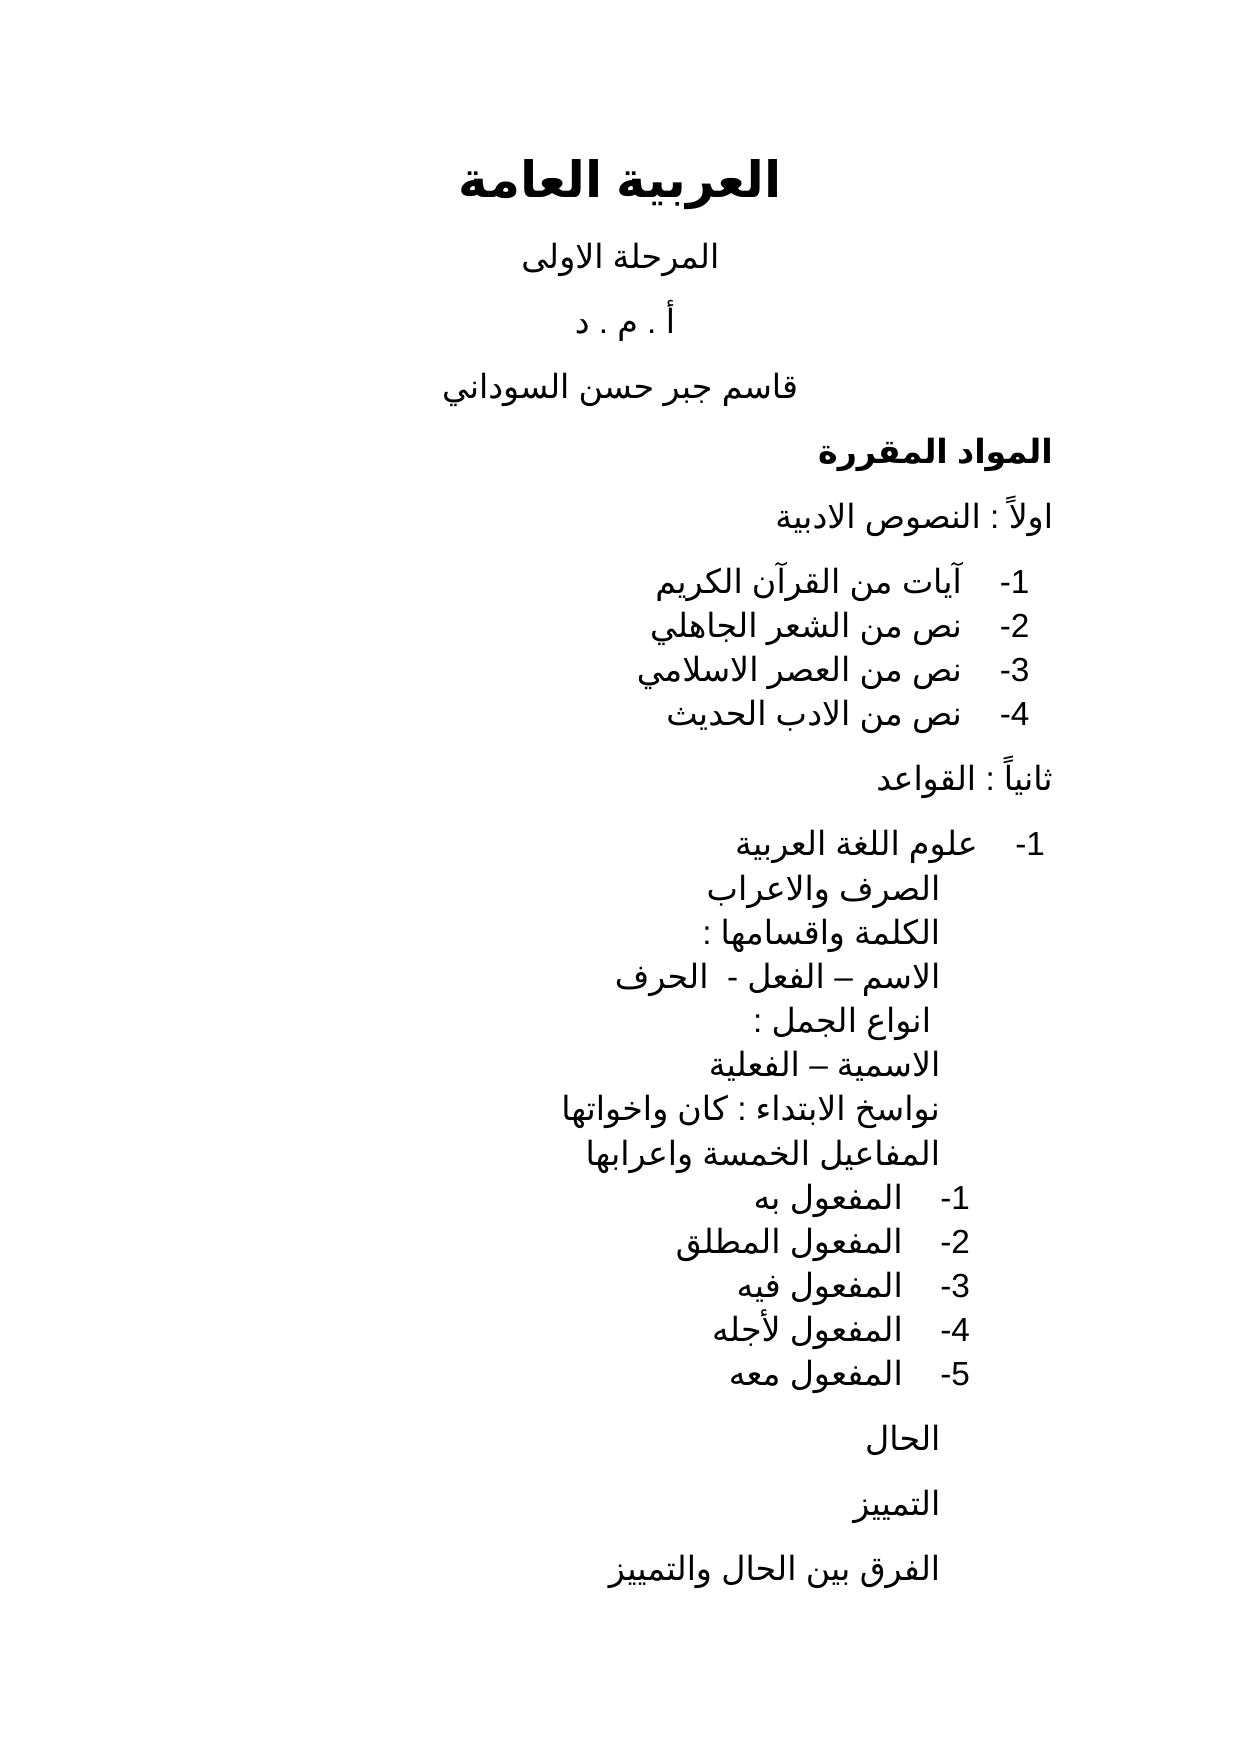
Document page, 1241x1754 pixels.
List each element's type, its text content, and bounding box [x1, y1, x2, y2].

list نواسخ الابتداء : كان واخواتها [187, 1089, 940, 1128]
text الحال [187, 1419, 940, 1458]
text المواد المقررة [187, 432, 1053, 470]
list المفاعيل الخمسة واعرابها [187, 1133, 940, 1172]
text ثانياً : القواعد [187, 759, 1053, 798]
text العربية العامة [187, 150, 1053, 207]
list المفعول المطلق [187, 1222, 940, 1260]
list علوم اللغة العربية [187, 824, 1015, 863]
list آيات من القرآن الكريم [187, 562, 999, 600]
list نص من الشعر الجاهلي [187, 606, 999, 644]
list الصرف والاعراب [187, 868, 940, 907]
text أ . م . د [187, 302, 1053, 340]
text التمييز [187, 1484, 940, 1523]
list نص من العصر الاسلامي [187, 650, 999, 689]
list الكلمة واقسامها : [187, 913, 940, 951]
list المفعول معه [187, 1354, 940, 1393]
list المفعول فيه [187, 1266, 940, 1304]
list المفعول لأجله [187, 1310, 940, 1349]
text الفرق بين الحال والتمييز [187, 1549, 940, 1588]
list نص من الادب الحديث [187, 694, 999, 733]
text المرحلة الاولى [187, 237, 1053, 275]
list المفعول به [187, 1178, 940, 1216]
list الاسمية – الفعلية [187, 1045, 940, 1084]
list الاسم – الفعل - الحرف [187, 957, 940, 995]
list انواع الجمل : [187, 1001, 940, 1039]
text قاسم جبر حسن السوداني [187, 367, 1053, 405]
text اولاً : النصوص الادبية [187, 497, 1053, 535]
